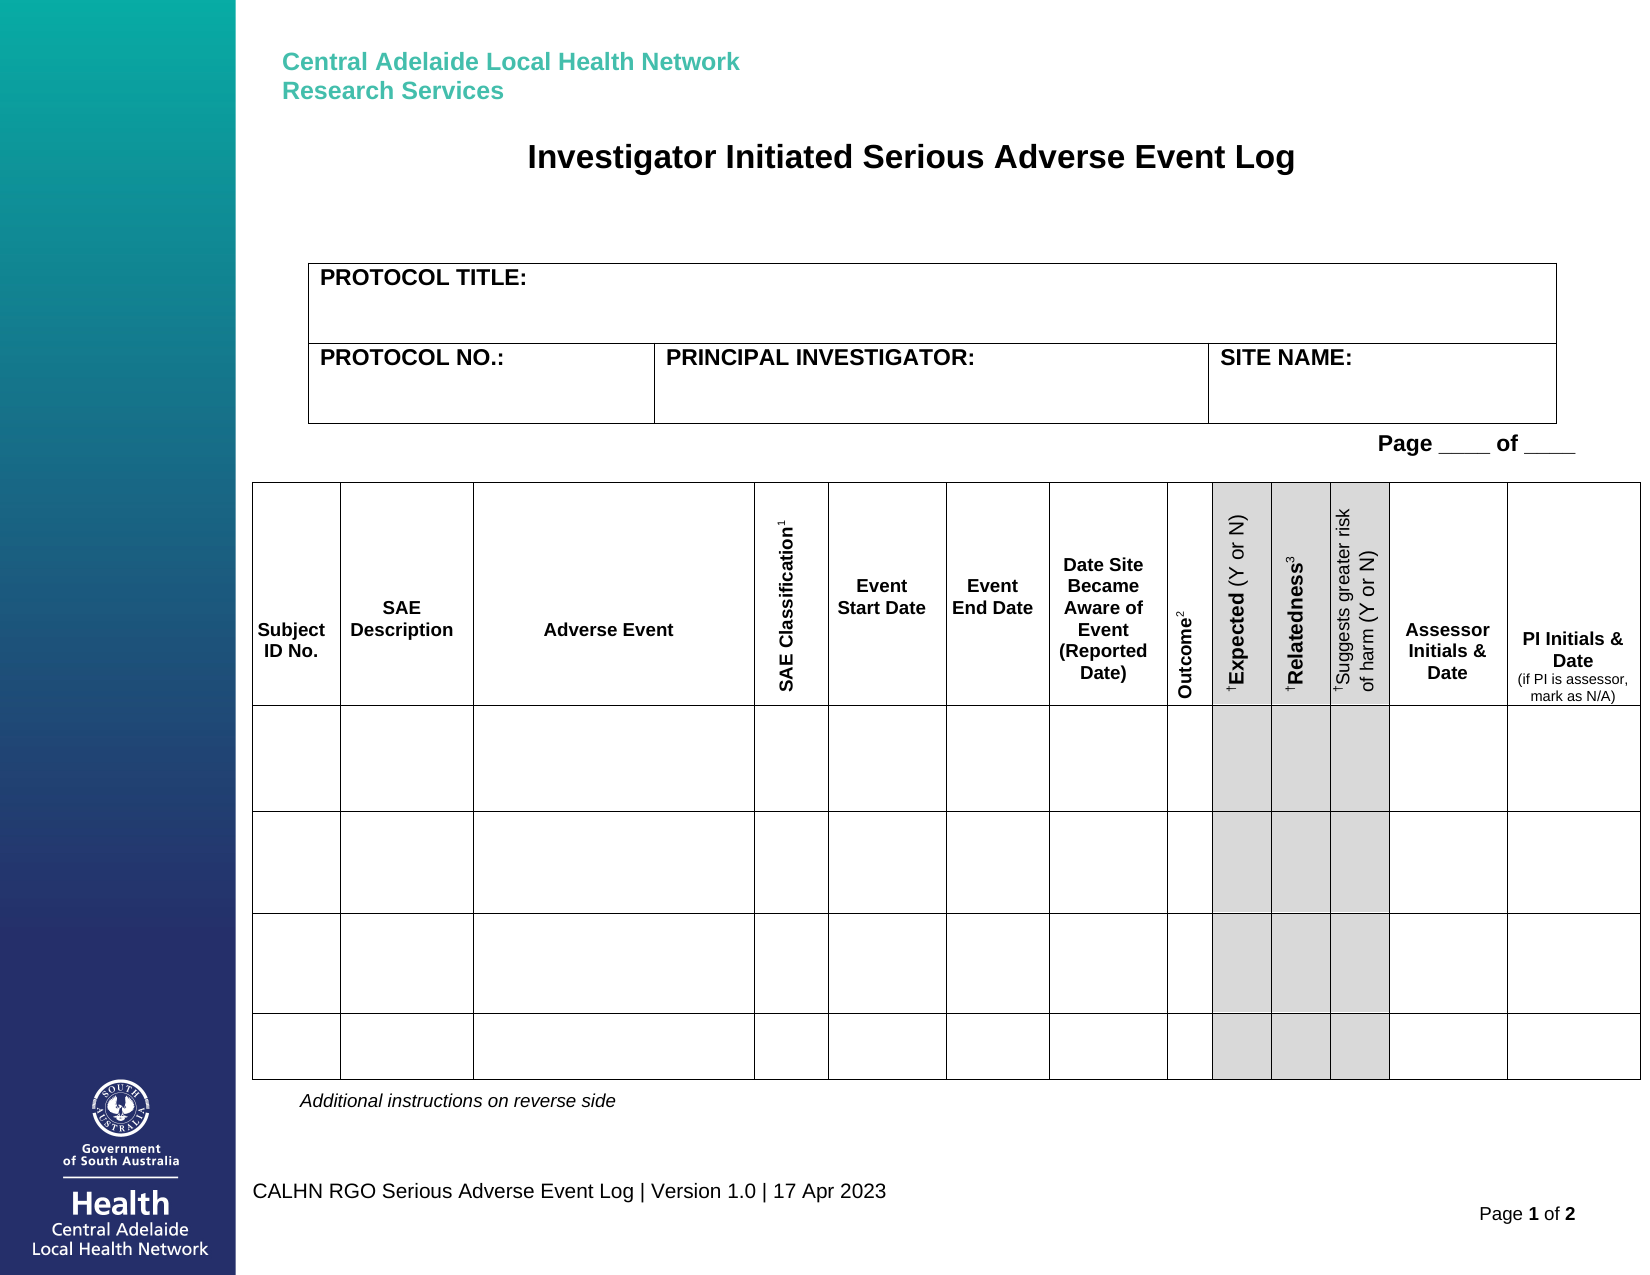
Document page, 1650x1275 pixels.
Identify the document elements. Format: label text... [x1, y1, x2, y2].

table_header Outcome2 [1168, 483, 1212, 704]
table_cell [755, 1014, 828, 1079]
table_cell [755, 812, 828, 912]
table_cell [474, 812, 754, 912]
table_cell [1168, 914, 1212, 1012]
table_cell [1390, 812, 1507, 912]
table_cell [1272, 812, 1330, 912]
table_cell [1213, 812, 1271, 912]
table_header Event End Date [947, 483, 1049, 704]
table_cell [1168, 706, 1212, 811]
text Investigator Initiated Serious Adverse Event Log [75, 137, 1575, 176]
table_cell [341, 1014, 473, 1079]
table_cell [1390, 706, 1507, 811]
table_cell [474, 706, 754, 811]
table_header †Relatedness3 [1272, 483, 1330, 704]
table_cell PROTOCOL NO.: [309, 344, 654, 423]
table_cell [1508, 1014, 1640, 1079]
table_header SAE Classification1 [755, 483, 828, 704]
table_cell [829, 706, 946, 811]
table_cell [253, 812, 340, 912]
table_cell [1331, 1014, 1389, 1079]
table_cell [341, 812, 473, 912]
table_cell PRINCIPAL INVESTIGATOR: [655, 344, 1208, 423]
table_cell [1213, 914, 1271, 1012]
table_cell [474, 914, 754, 1012]
table_cell [1508, 706, 1640, 811]
table_cell [1508, 812, 1640, 912]
table_cell [1331, 812, 1389, 912]
table_cell [1331, 914, 1389, 1012]
table_cell [341, 914, 473, 1012]
table_cell [1213, 1014, 1271, 1079]
table_cell [829, 914, 946, 1012]
text Page ____ of ____ [75, 430, 1575, 456]
table_cell [1168, 1014, 1212, 1079]
table_cell [755, 706, 828, 811]
table_cell [755, 914, 828, 1012]
table_cell [341, 706, 473, 811]
table_cell [1331, 706, 1389, 811]
table_header †Expected (Y or N) [1213, 483, 1271, 704]
picture [0, 0, 236, 1275]
table_header Adverse Event [474, 483, 754, 704]
table_cell [1213, 706, 1271, 811]
table_header †Suggests greater risk of harm (Y or N) [1331, 483, 1389, 704]
table_cell SITE NAME: [1209, 344, 1556, 423]
table_cell [829, 812, 946, 912]
table_cell [1272, 1014, 1330, 1079]
table_cell [1272, 914, 1330, 1012]
table_cell [1272, 706, 1330, 811]
table_cell [1168, 812, 1212, 912]
table_header Date Site Became Aware of Event (Reported Date) [1050, 483, 1167, 704]
table_cell [1050, 914, 1167, 1012]
table_cell [947, 1014, 1049, 1079]
table_cell [1508, 914, 1640, 1012]
table_cell [1390, 1014, 1507, 1079]
table_header Event Start Date [829, 483, 946, 704]
table_cell [947, 914, 1049, 1012]
text Additional instructions on reverse side [225, 1089, 1575, 1111]
table_header SAE Description [341, 483, 473, 704]
table_cell [253, 914, 340, 1012]
table_cell [1050, 812, 1167, 912]
table_cell [1050, 706, 1167, 811]
table_cell [829, 1014, 946, 1079]
table_header Assessor Initials & Date [1390, 483, 1507, 704]
table_cell [253, 706, 340, 811]
table_cell [947, 706, 1049, 811]
table_cell [1050, 1014, 1167, 1079]
table_cell [947, 812, 1049, 912]
table_cell [474, 1014, 754, 1079]
table_header PROTOCOL TITLE: [309, 264, 1556, 343]
table_header Subject ID No. [253, 483, 340, 704]
table_header PI Initials & Date (if PI is assessor, mark as N/A) [1508, 483, 1640, 704]
table_cell [253, 1014, 340, 1079]
table_cell [1390, 914, 1507, 1012]
